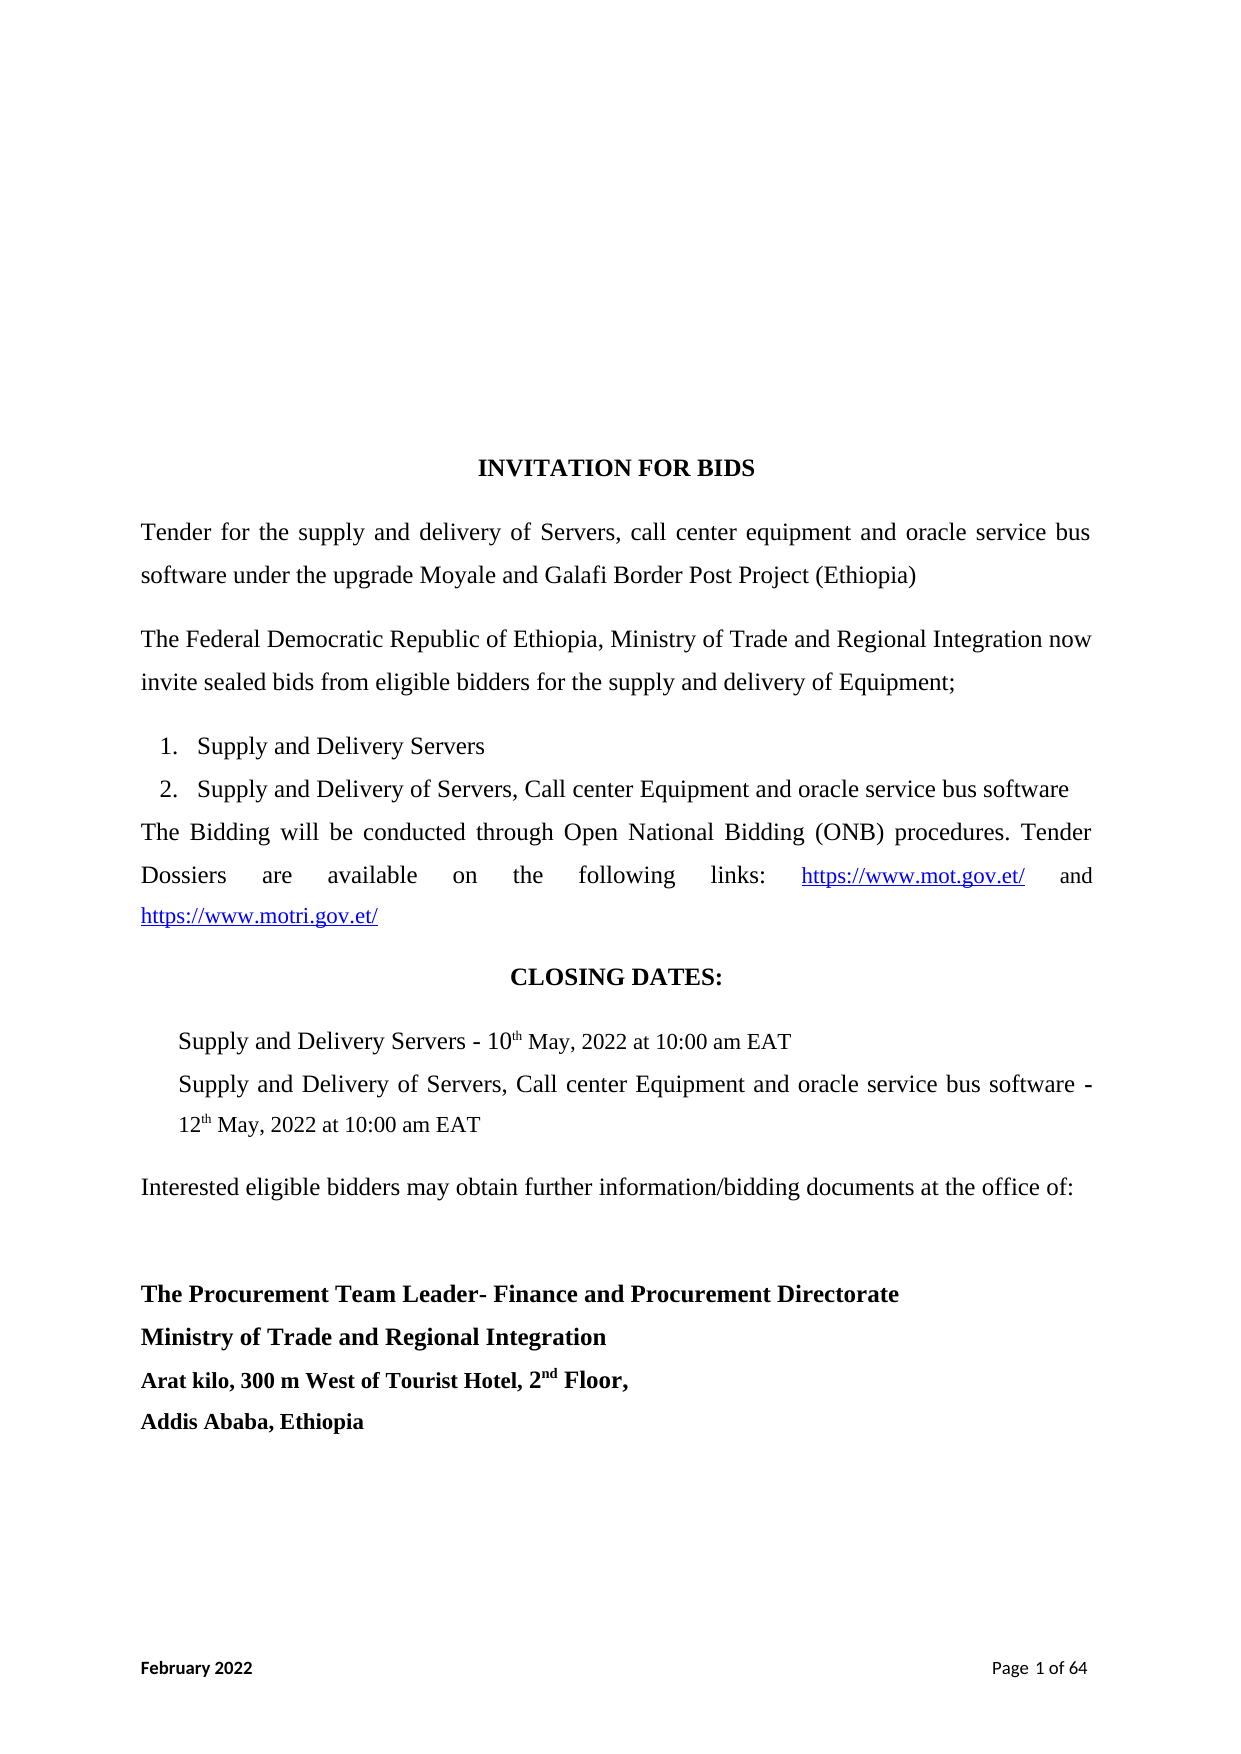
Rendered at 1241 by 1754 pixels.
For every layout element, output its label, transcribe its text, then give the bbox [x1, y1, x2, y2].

text Supply and Delivery of Servers, Call center Equipment and oracle service bus software -12th May, 2022 at 10:00 am EAT [178, 1069, 1092, 1138]
text INVITATION FOR BIDS [141, 453, 1092, 481]
text The Federal Democratic Republic of Ethiopia, Ministry of Trade and Regional Integration now invite sealed bids from eligible bidders for the supply and delivery of Equipment; [140, 624, 1092, 696]
text Supply and Delivery Servers - 10th May, 2022 at 10:00 am EAT [178, 1026, 1092, 1055]
text Addis Ababa, Ethiopia [140, 1408, 1092, 1434]
text Tender for the supply and delivery of Servers, call center equipment and oracle service bus software under the upgrade Moyale and Galafi Border Post Project (Ethiopia) [140, 517, 1092, 588]
text Arat kilo, 300 m West of Tourist Hotel, 2nd Floor, [141, 1365, 1092, 1394]
text Ministry of Trade and Regional Integration [141, 1322, 1092, 1351]
text Interested eligible bidders may obtain further information/bidding documents at the office of: [141, 1172, 1092, 1200]
list Supply and Delivery of Servers, Call center Equipment and oracle service bus software [159, 774, 1092, 803]
text The Bidding will be conducted through Open National Bidding (ONB) procedures. Tender Dossiers are available on the following links: https://www.mot.gov.et/ and https://www.motri.gov.et/ [141, 817, 1092, 928]
list Supply and Delivery Servers [159, 731, 1092, 759]
text The Procurement Team Leader- Finance and Procurement Directorate [141, 1279, 1092, 1307]
text CLOSING DATES: [141, 962, 1092, 991]
